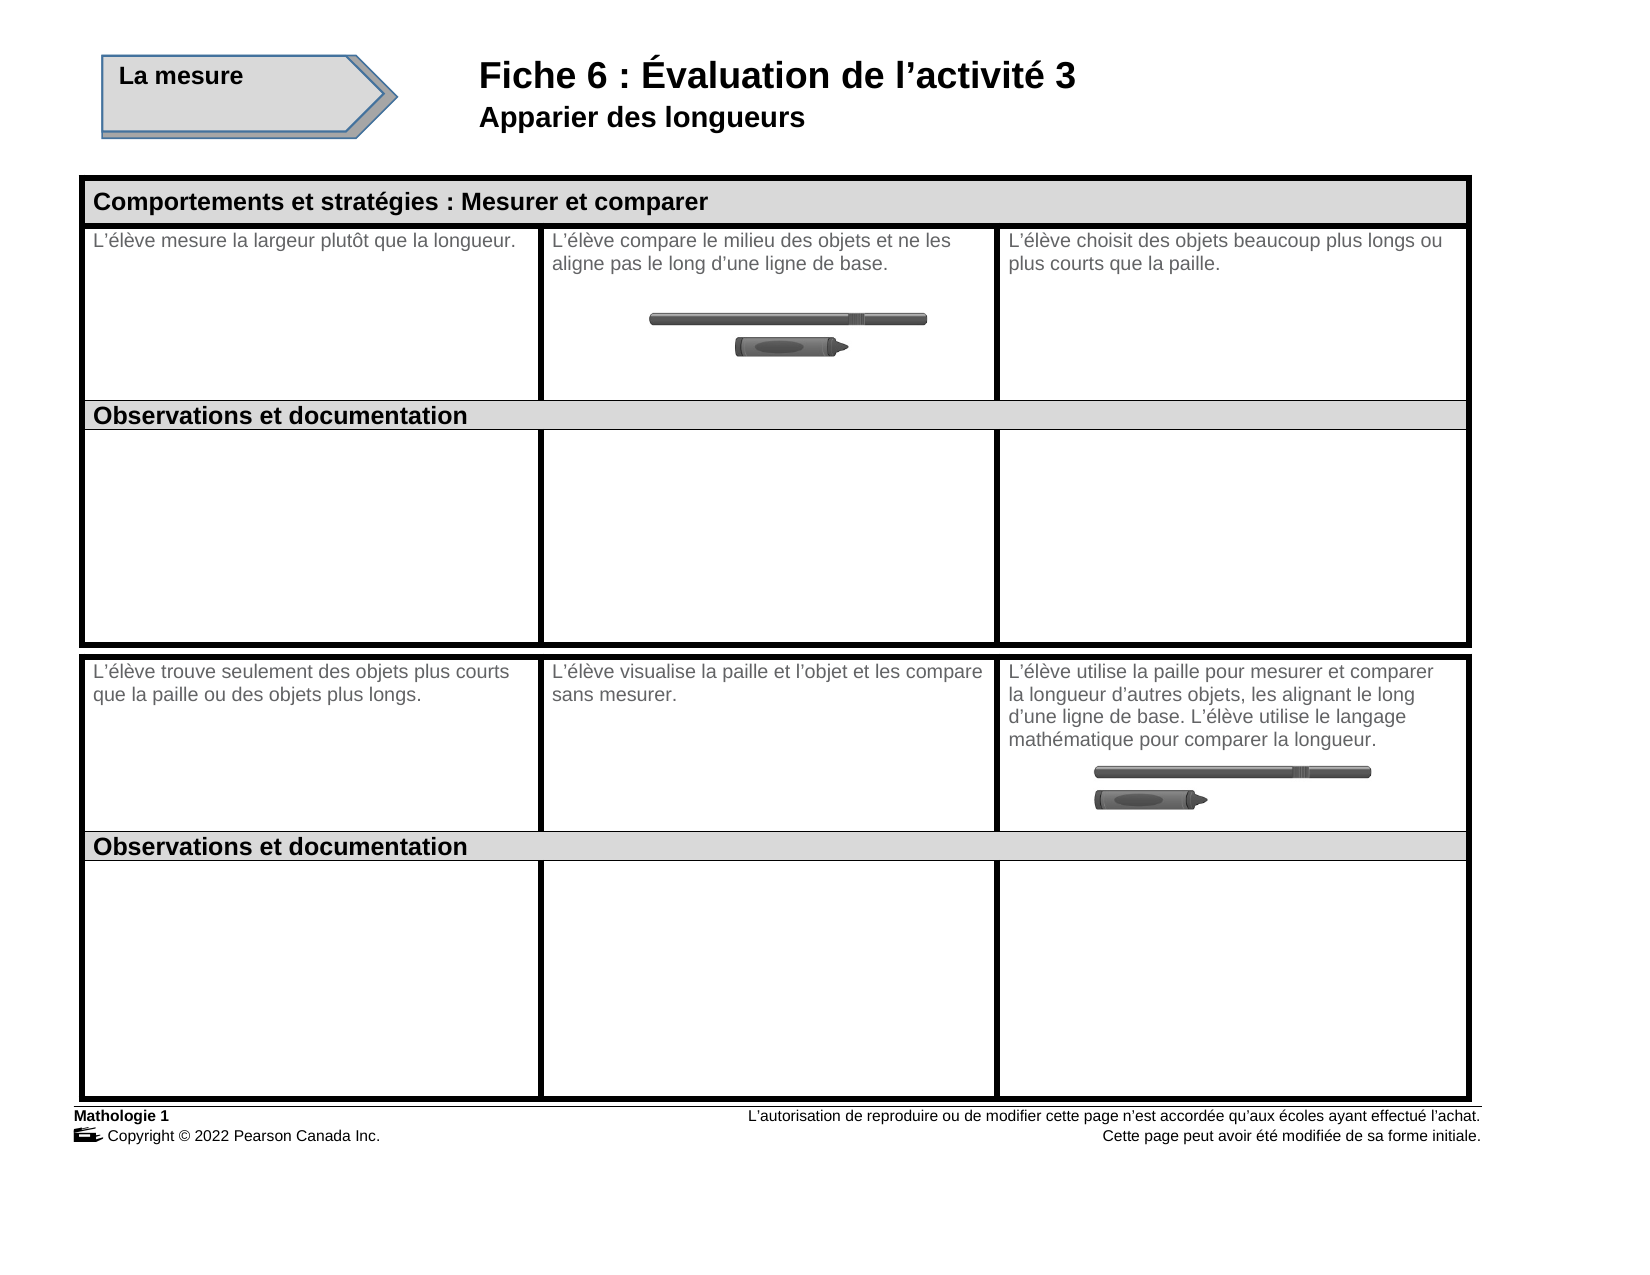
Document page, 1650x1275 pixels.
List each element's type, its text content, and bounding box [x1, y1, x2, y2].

table_cell L’élève mesure la largeur plutôt que la longueur. [85, 229, 538, 400]
table_cell [85, 430, 538, 642]
table_cell [997, 648, 1469, 653]
table_cell L’élève compare le milieu des objets et ne les aligne pas le long d’une ligne de base. [544, 229, 994, 400]
table_cell L’élève utilise la paille pour mesurer et comparer la longueur d’autres objets, les alignant le long d’une ligne de base. L’élève utilise le langage mathématique pour comparer la longueur. [1000, 660, 1466, 831]
picture [1093, 765, 1372, 810]
table_cell L’élève visualise la paille et l’objet et les compare sans mesurer. [544, 660, 994, 831]
table_cell [544, 861, 994, 1096]
table_cell L’élève trouve seulement des objets plus courts que la paille ou des objets plus longs. [85, 660, 538, 831]
table_cell [541, 648, 997, 653]
table_cell Observations et documentation [85, 832, 1466, 860]
table_cell Observations et documentation [85, 401, 1466, 429]
picture [73, 1127, 104, 1142]
table_cell [82, 648, 541, 653]
table_cell [544, 430, 994, 642]
table_cell [1000, 861, 1466, 1096]
table_cell [1000, 430, 1466, 642]
picture [648, 312, 928, 357]
table_header Comportements et stratégies : Mesurer et comparer [85, 181, 1466, 223]
table_cell [85, 861, 538, 1096]
table_cell L’élève choisit des objets beaucoup plus longs ou plus courts que la paille. [1000, 229, 1466, 400]
